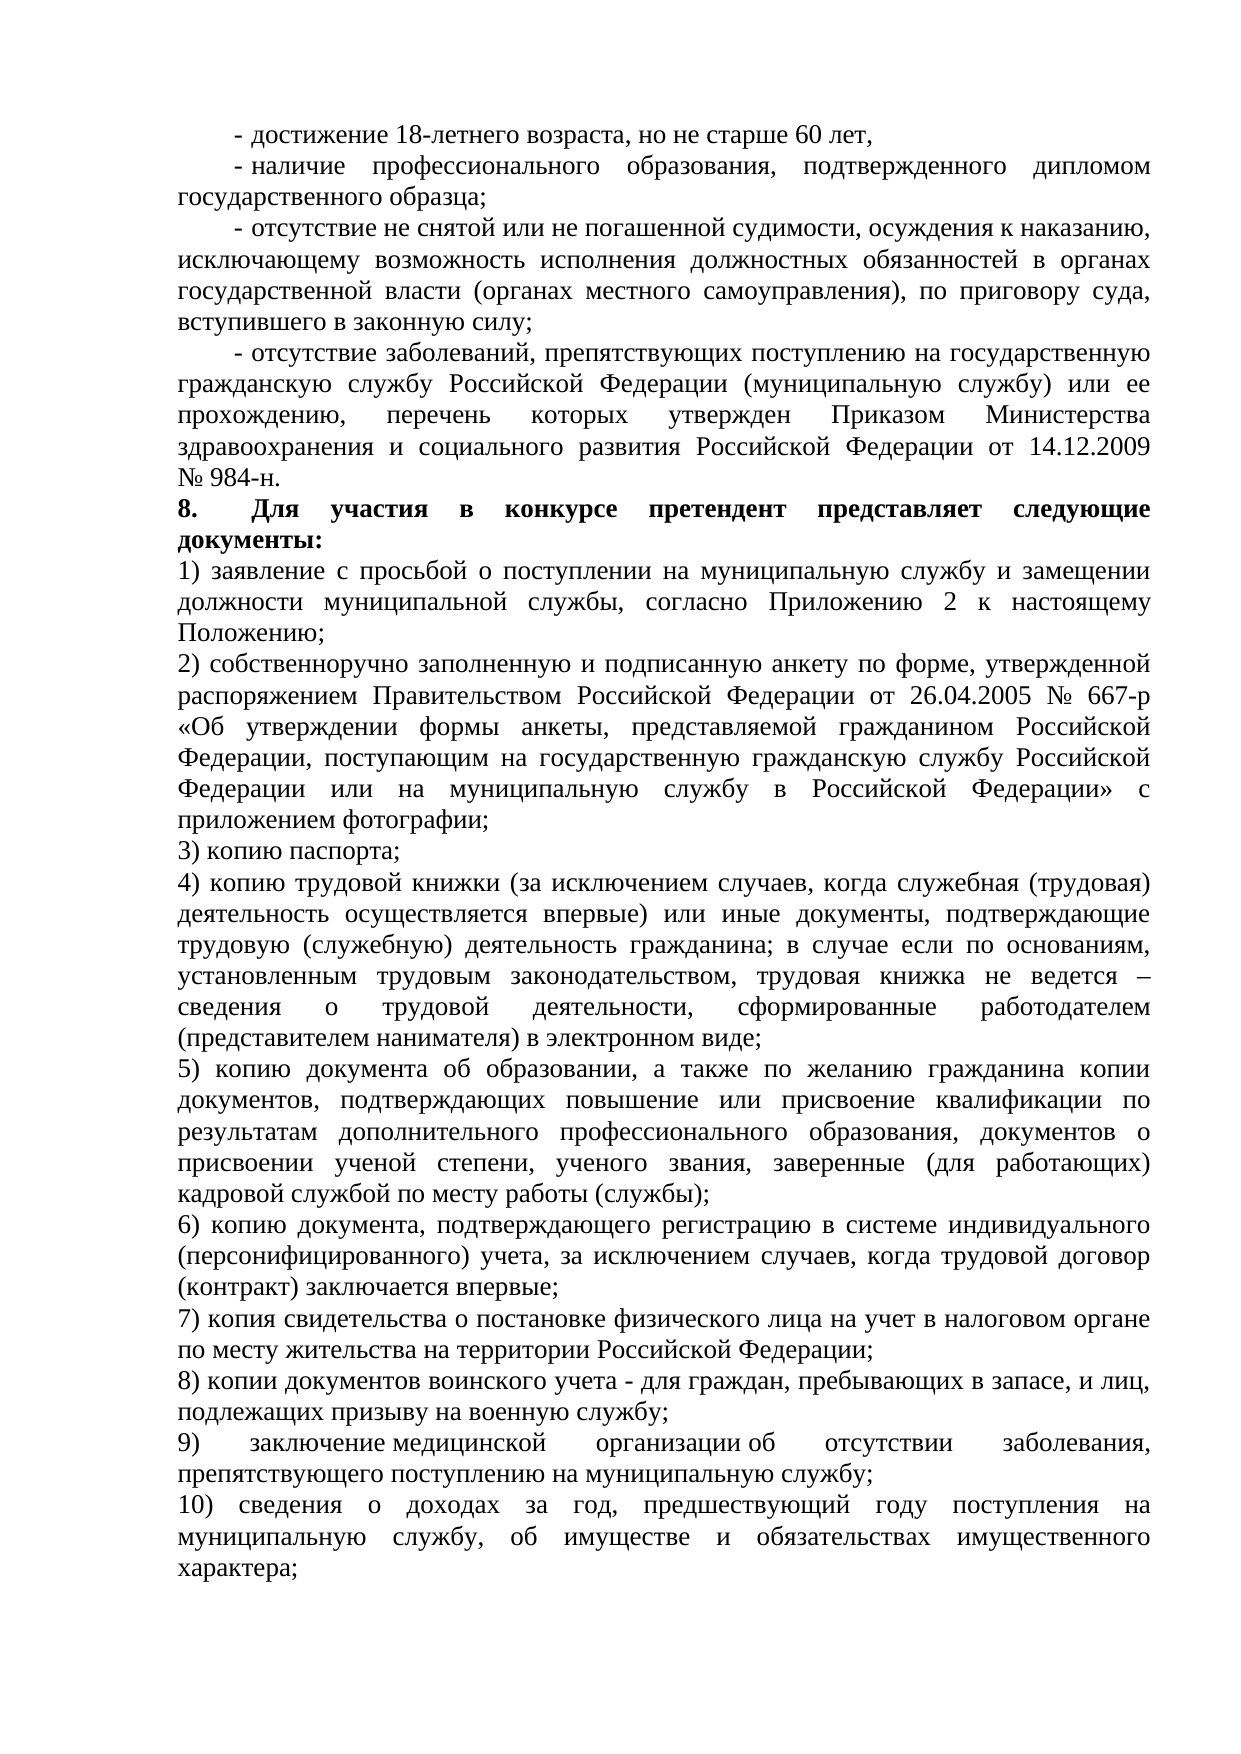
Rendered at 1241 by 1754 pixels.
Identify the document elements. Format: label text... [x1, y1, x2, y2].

text - наличие профессионального образования, подтвержденного дипломом государственного образца; [177, 149, 1152, 212]
text 4) копию трудовой книжки (за исключением случаев, когда служебная (трудовая) деятельность осуществляется впервые) или иные документы, подтверждающие трудовую (служебную) деятельность гражданина; в случае если по основаниям, установленным трудовым законодательством, трудовая книжка не ведется – сведения о трудовой деятельности, сформированные работодателем (представителем нанимателя) в электронном виде; [177, 866, 1152, 1052]
text - достижение 18-летнего возраста, но не старше 60 лет, [177, 118, 1152, 149]
text 8. Для участия в конкурсе претендент представляет следующие документы: [177, 492, 1152, 554]
text - отсутствие не снятой или не погашенной судимости, осуждения к наказанию, исключающему возможность исполнения должностных обязанностей в органах государственной власти (органах местного самоуправления), по приговору суда, вступившего в законную силу; [177, 212, 1152, 336]
text 5) копию документа об образовании, а также по желанию гражданина копии документов, подтверждающих повышение или присвоение квалификации по результатам дополнительного профессионального образования, документов о присвоении ученой степени, ученого звания, заверенные (для работающих) кадровой службой по месту работы (службы); [177, 1052, 1152, 1208]
text 8) копии документов воинского учета - для граждан, пребывающих в запасе, и лиц, подлежащих призыву на военную службу; [177, 1364, 1152, 1426]
text 3) копию паспорта; [177, 834, 1152, 866]
text 7) копия свидетельства о постановке физического лица на учет в налоговом органе по месту жительства на территории Российской Федерации; [177, 1302, 1152, 1364]
text 1) заявление с просьбой о поступлении на муниципальную службу и замещении должности муниципальной службы, согласно Приложению 2 к настоящему Положению; [177, 554, 1152, 648]
text 6) копию документа, подтверждающего регистрацию в системе индивидуального (персонифицированного) учета, за исключением случаев, когда трудовой договор (контракт) заключается впервые; [177, 1208, 1152, 1302]
text 10) сведения о доходах за год, предшествующий году поступления на муниципальную службу, об имуществе и обязательствах имущественного характера; [177, 1488, 1152, 1582]
text - отсутствие заболеваний, препятствующих поступлению на государственную гражданскую службу Российской Федерации (муниципальную службу) или ее прохождению, перечень которых утвержден Приказом Министерства здравоохранения и социального развития Российской Федерации от 14.12.2009 № 984-н. [177, 336, 1152, 492]
text 9) заключение медицинской организации об отсутствии заболевания, препятствующего поступлению на муниципальную службу; [177, 1426, 1152, 1488]
text 2) собственноручно заполненную и подписанную анкету по форме, утвержденной распоряжением Правительством Российской Федерации от 26.04.2005 № 667-р «Об утверждении формы анкеты, представляемой гражданином Российской Федерации, поступающим на государственную гражданскую службу Российской Федерации или на муниципальную службу в Российской Федерации» с приложением фотографии; [177, 648, 1152, 834]
